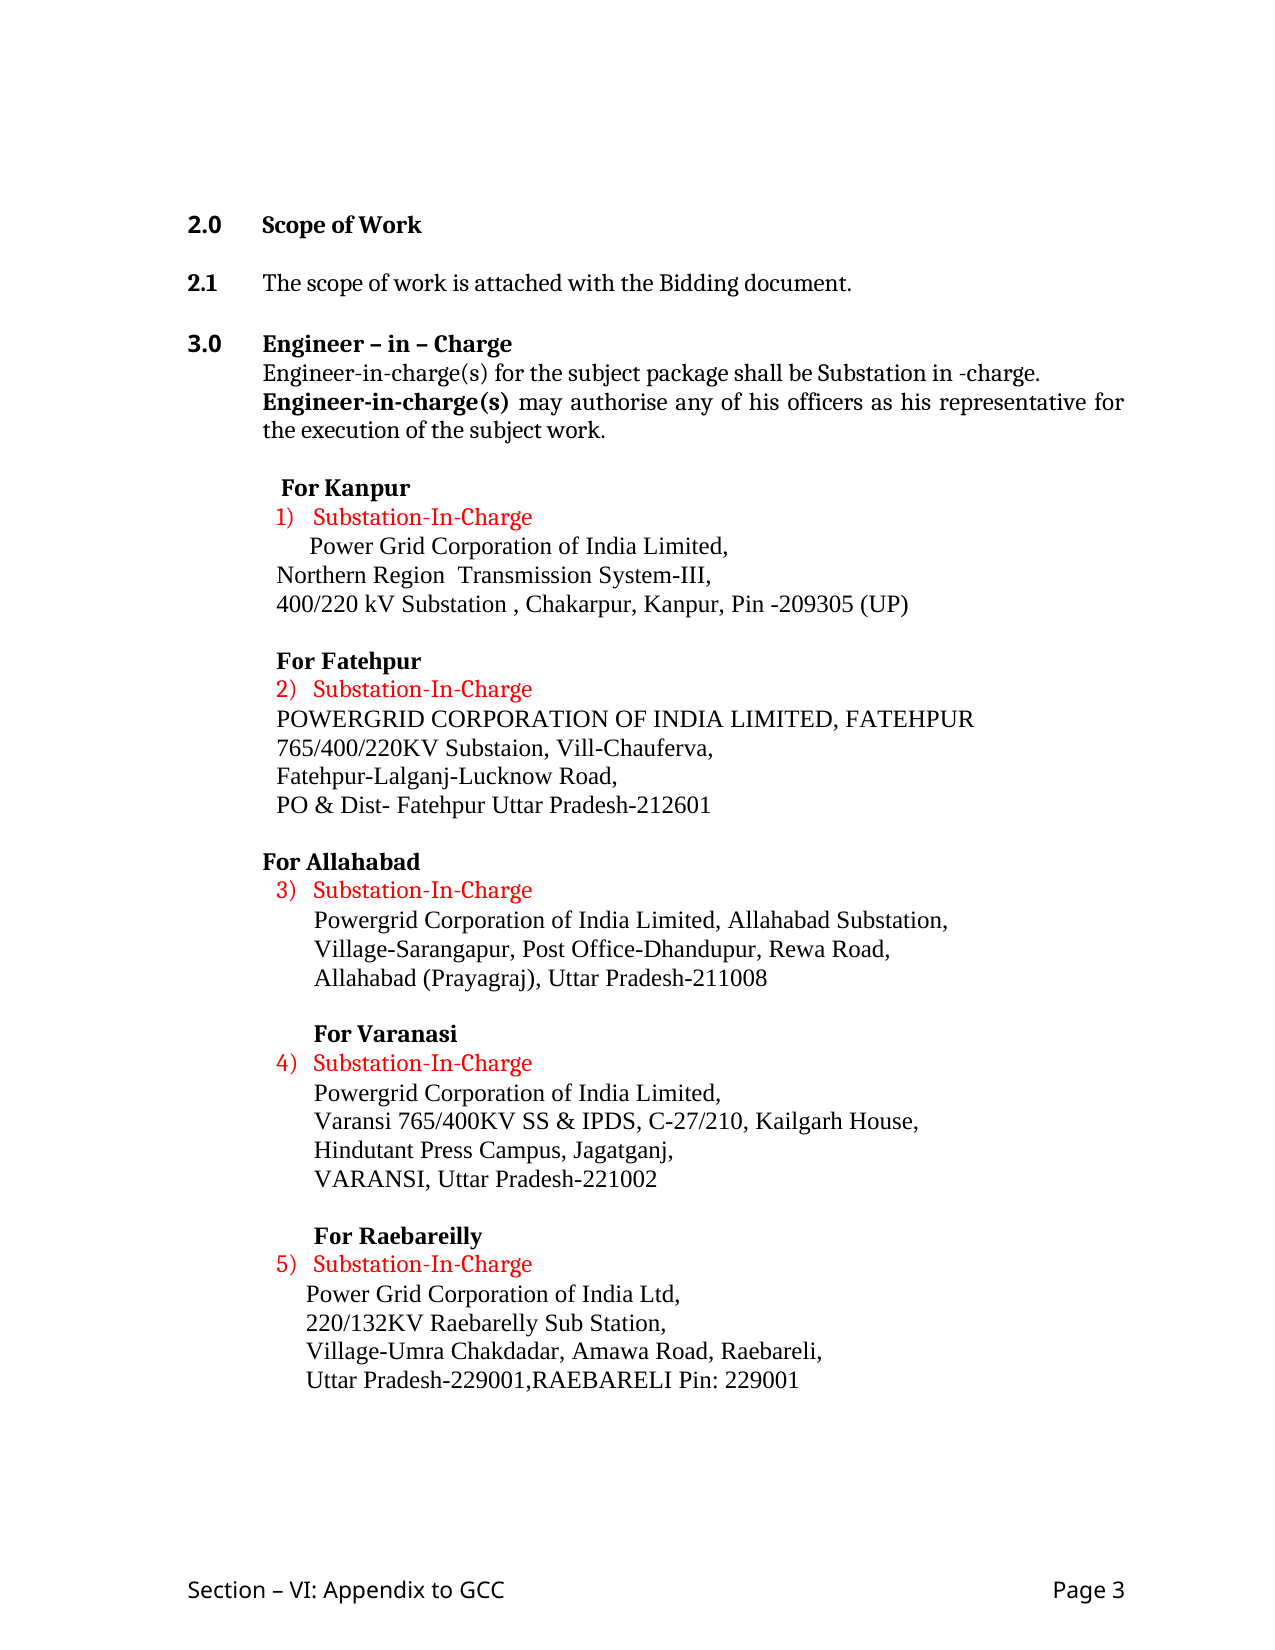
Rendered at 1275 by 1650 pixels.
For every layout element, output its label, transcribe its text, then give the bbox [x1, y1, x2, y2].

list Substation-In-Charge [276, 1049, 1125, 1078]
list The scope of work is attached with the Bidding document. [187, 269, 1125, 298]
text For Allahabad [187, 848, 1125, 876]
text Village-Umra Chakdadar, Amawa Road, Raebareli, [306, 1336, 1125, 1365]
text 400/220 kV Substation , Chakarpur, Kanpur, Pin -209305 (UP) [276, 589, 1125, 618]
text For Fatehpur [276, 646, 1125, 675]
text POWERGRID CORPORATION OF INDIA LIMITED, FATEHPUR [276, 704, 1125, 733]
list Substation-In-Charge [276, 1250, 1125, 1279]
text Powergrid Corporation of India Limited, Allahabad Substation, [314, 905, 1125, 934]
list Powergrid Corporation of India Limited, [314, 1078, 1125, 1106]
title Engineer-in-charge(s) for the subject package shall be Substation in -charge. [262, 359, 1125, 388]
text 765/400/220KV Substaion, Vill-Chauferva, [276, 733, 1125, 761]
text Uttar Pradesh-229001,RAEBARELI Pin: 229001 [306, 1365, 1125, 1394]
text PO & Dist- Fatehpur Uttar Pradesh-212601 [276, 790, 1125, 819]
text Village-Sarangapur, Post Office-Dhandupur, Rewa Road, [314, 934, 1125, 963]
title Engineer-in-charge(s) may authorise any of his officers as his representative for the execution of the subject work. [262, 388, 1125, 445]
list Hindutant Press Campus, Jagatganj, [314, 1135, 1125, 1164]
text Fatehpur-Lalganj-Lucknow Road, [276, 761, 1125, 790]
list For Raebareilly [314, 1221, 1125, 1250]
text For Varanasi [314, 1020, 1125, 1049]
list VARANSI, Uttar Pradesh-221002 [314, 1164, 1125, 1193]
list Substation-In-Charge [276, 503, 1125, 531]
text Power Grid Corporation of India Ltd, [306, 1279, 1125, 1308]
text For Kanpur [187, 474, 1125, 503]
text Power Grid Corporation of India Limited, [276, 531, 1125, 560]
text 220/132KV Raebarelly Sub Station, [306, 1308, 1125, 1336]
list Scope of Work [187, 207, 1125, 240]
list Substation-In-Charge [276, 675, 1125, 704]
list Varansi 765/400KV SS & IPDS, C-27/210, Kailgarh House, [314, 1106, 1125, 1135]
list Substation-In-Charge [276, 876, 1125, 905]
text Northern Region Transmission System-III, [276, 560, 1125, 589]
text Allahabad (Prayagraj), Uttar Pradesh-211008 [314, 963, 1125, 991]
list Engineer – in – Charge [187, 326, 1125, 359]
